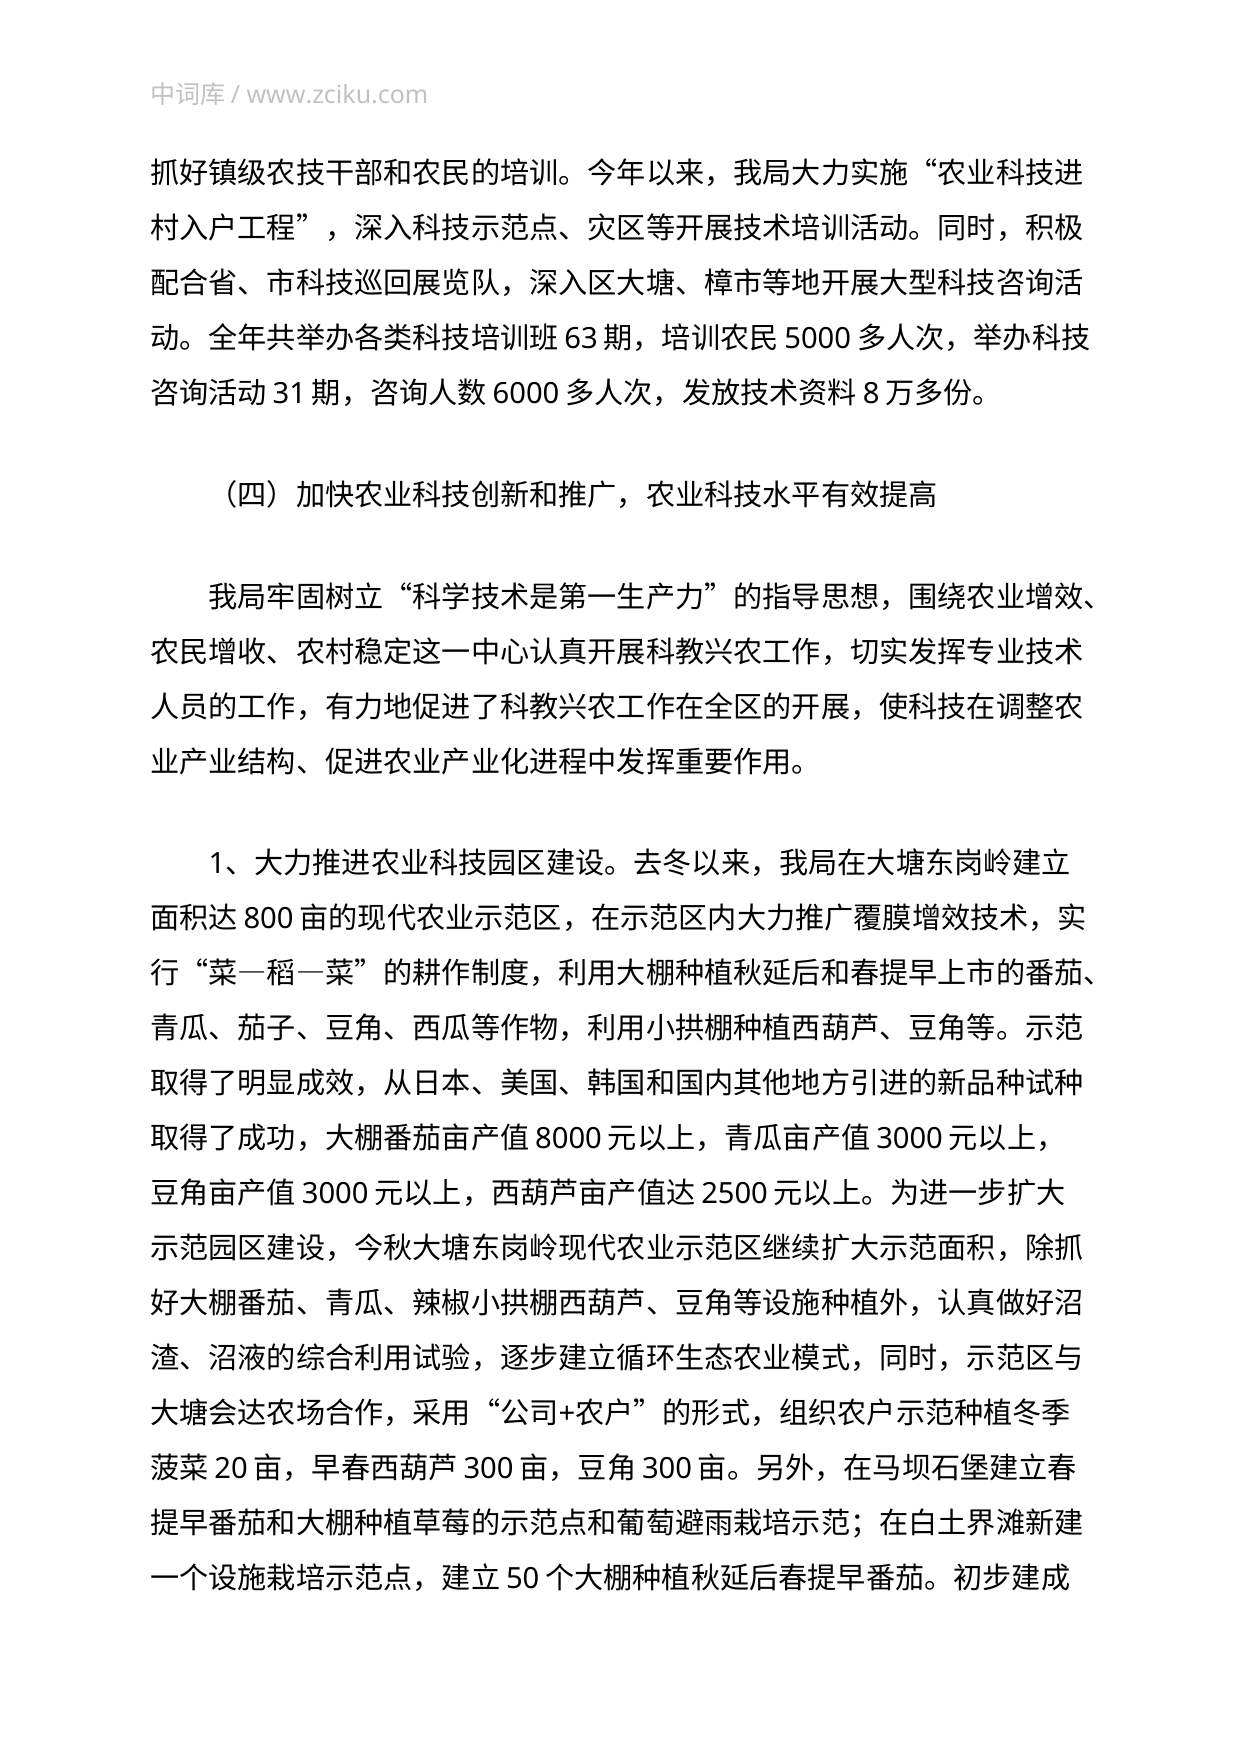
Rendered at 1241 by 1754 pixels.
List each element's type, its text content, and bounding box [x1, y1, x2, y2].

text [150, 150, 1090, 412]
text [150, 840, 1090, 1597]
text （四）加快农业科技创新和推广，农业科技水平有效提高 [150, 472, 1090, 514]
text 我局牢固树立“科学技术是第一生产力”的指导思想，围绕农业增效、农民增收、农村稳定这一中心认真开展科教兴农工作，切实发挥专业技术人员的工作，有力地促进了科教兴农工作在全区的开展，使科技在调整农业产业结构、促进农业产业化进程中发挥重要作用。 [150, 573, 1090, 780]
